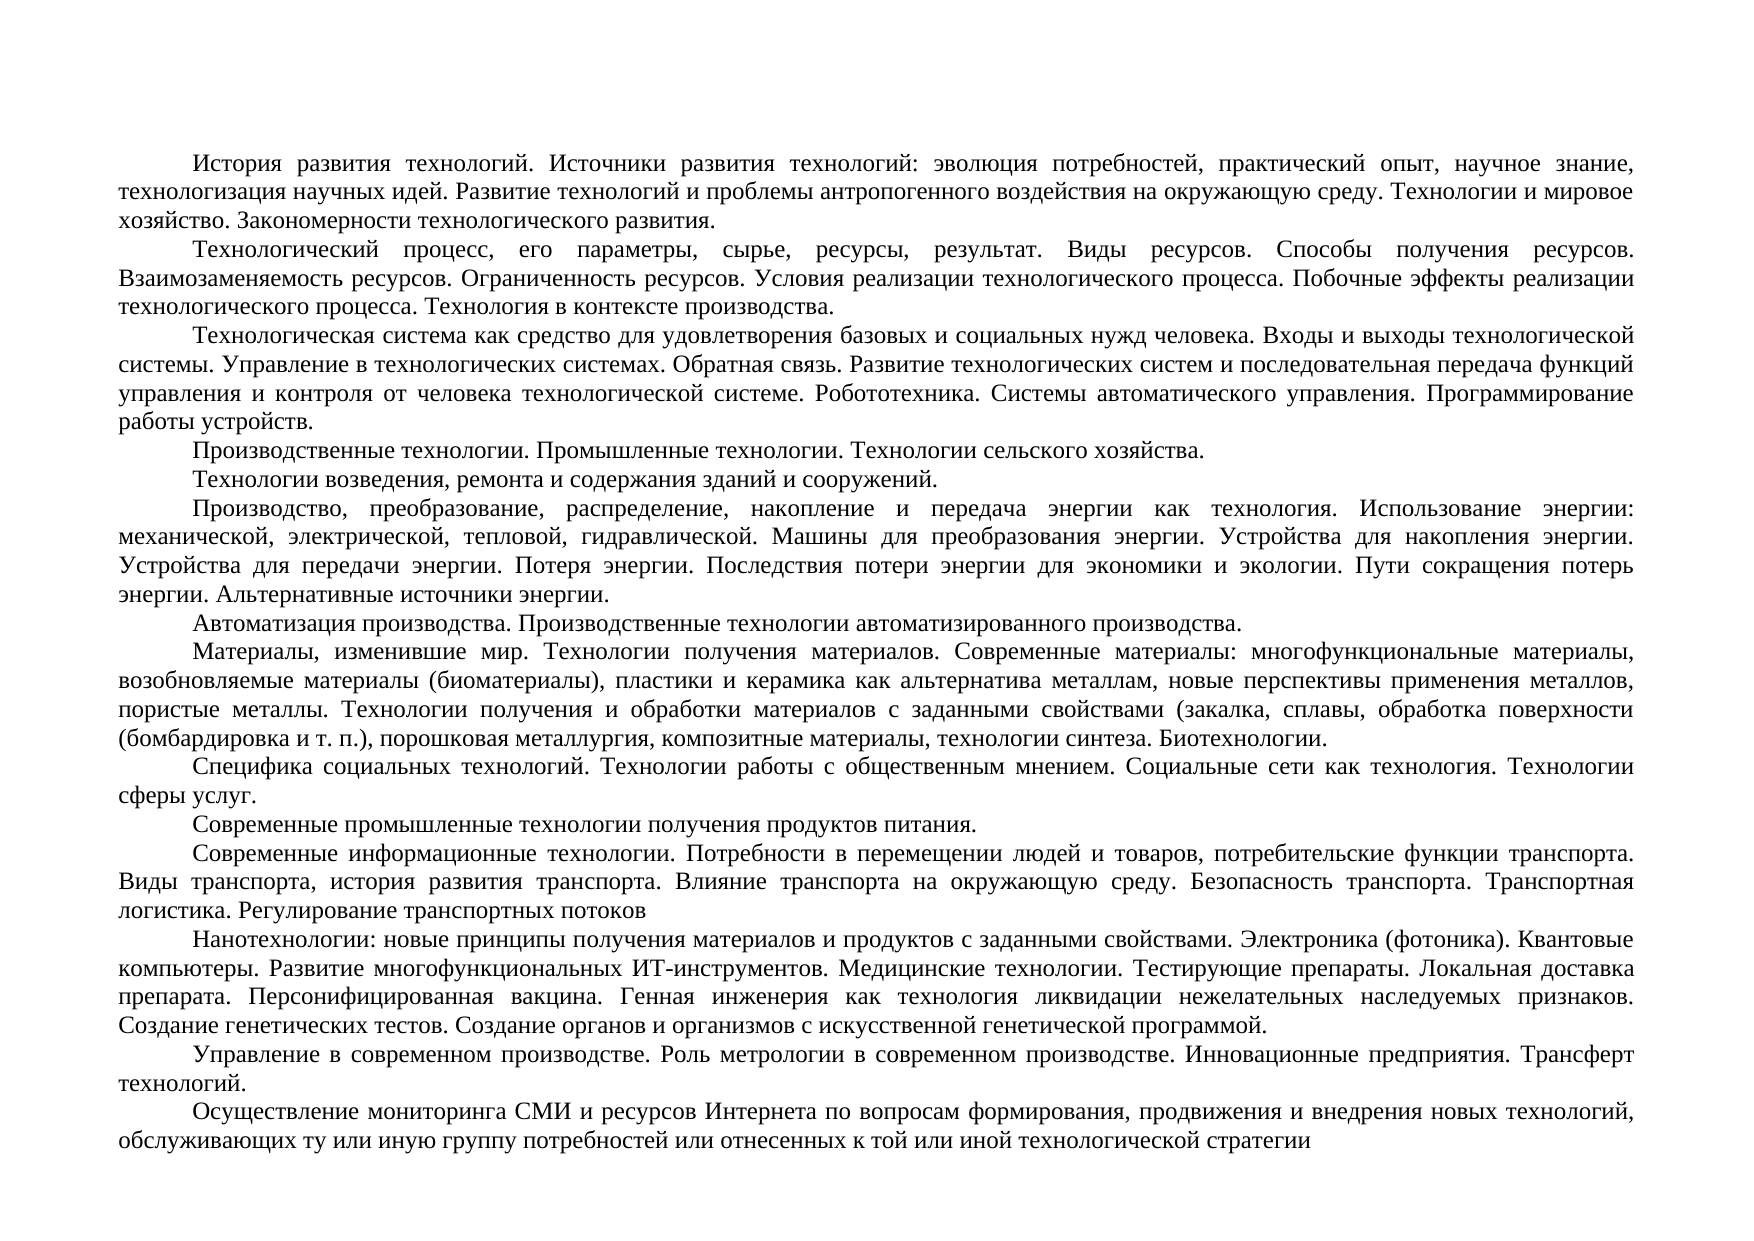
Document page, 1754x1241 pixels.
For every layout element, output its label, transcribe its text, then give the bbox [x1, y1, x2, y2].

text Современные информационные технологии. Потребности в перемещении людей и товаров, потребительские функции транспорта. Виды транспорта, история развития транспорта. Влияние транспорта на окружающую среду. Безопасность транспорта. Транспортная логистика. Регулирование транспортных потоков [118, 838, 1636, 924]
text История развития технологий. Источники развития технологий: эволюция потребностей, практический опыт, научное знание, технологизация научных идей. Развитие технологий и проблемы антропогенного воздействия на окружающую среду. Технологии и мировое хозяйство. Закономерности технологического развития. [118, 148, 1636, 234]
text Технологический процесс, его параметры, сырье, ресурсы, результат. Виды ресурсов. Способы получения ресурсов. Взаимозаменяемость ресурсов. Ограниченность ресурсов. Условия реализации технологического процесса. Побочные эффекты реализации технологического процесса. Технология в контексте производства. [118, 234, 1636, 320]
text Материалы, изменившие мир. Технологии получения материалов. Современные материалы: многофункциональные материалы, возобновляемые материалы (биоматериалы), пластики и керамика как альтернатива металлам, новые перспективы применения металлов, пористые металлы. Технологии получения и обработки материалов с заданными свойствами (закалка, сплавы, обработка поверхности (бомбардировка и т. п.), порошковая металлургия, композитные материалы, технологии синтеза. Биотехнологии. [118, 636, 1636, 751]
text Специфика социальных технологий. Технологии работы с общественным мнением. Социальные сети как технология. Технологии сферы услуг. [118, 751, 1636, 809]
text Осуществление мониторинга СМИ и ресурсов Интернета по вопросам формирования, продвижения и внедрения новых технологий, обслуживающих ту или иную группу потребностей или отнесенных к той или иной технологической стратегии [118, 1096, 1636, 1154]
text Производство, преобразование, распределение, накопление и передача энергии как технология. Использование энергии: механической, электрической, тепловой, гидравлической. Машины для преобразования энергии. Устройства для накопления энергии. Устройства для передачи энергии. Потеря энергии. Последствия потери энергии для экономики и экологии. Пути сокращения потерь энергии. Альтернативные источники энергии. [118, 493, 1636, 608]
text Автоматизация производства. Производственные технологии автоматизированного производства. [118, 608, 1636, 636]
text Технологическая система как средство для удовлетворения базовых и социальных нужд человека. Входы и выходы технологической системы. Управление в технологических системах. Обратная связь. Развитие технологических систем и последовательная передача функций управления и контроля от человека технологической системе. Робототехника. Системы автоматического управления. Программирование работы устройств. [118, 320, 1636, 435]
text Нанотехнологии: новые принципы получения материалов и продуктов с заданными свойствами. Электроника (фотоника). Квантовые компьютеры. Развитие многофункциональных ИТ-инструментов. Медицинские технологии. Тестирующие препараты. Локальная доставка препарата. Персонифицированная вакцина. Генная инженерия как технология ликвидации нежелательных наследуемых признаков. Создание генетических тестов. Создание органов и организмов с искусственной генетической программой. [118, 924, 1636, 1039]
text Современные промышленные технологии получения продуктов питания. [118, 809, 1636, 838]
text Технологии возведения, ремонта и содержания зданий и сооружений. [118, 464, 1636, 493]
text Управление в современном производстве. Роль метрологии в современном производстве. Инновационные предприятия. Трансферт технологий. [118, 1039, 1636, 1096]
text Производственные технологии. Промышленные технологии. Технологии сельского хозяйства. [118, 435, 1636, 464]
